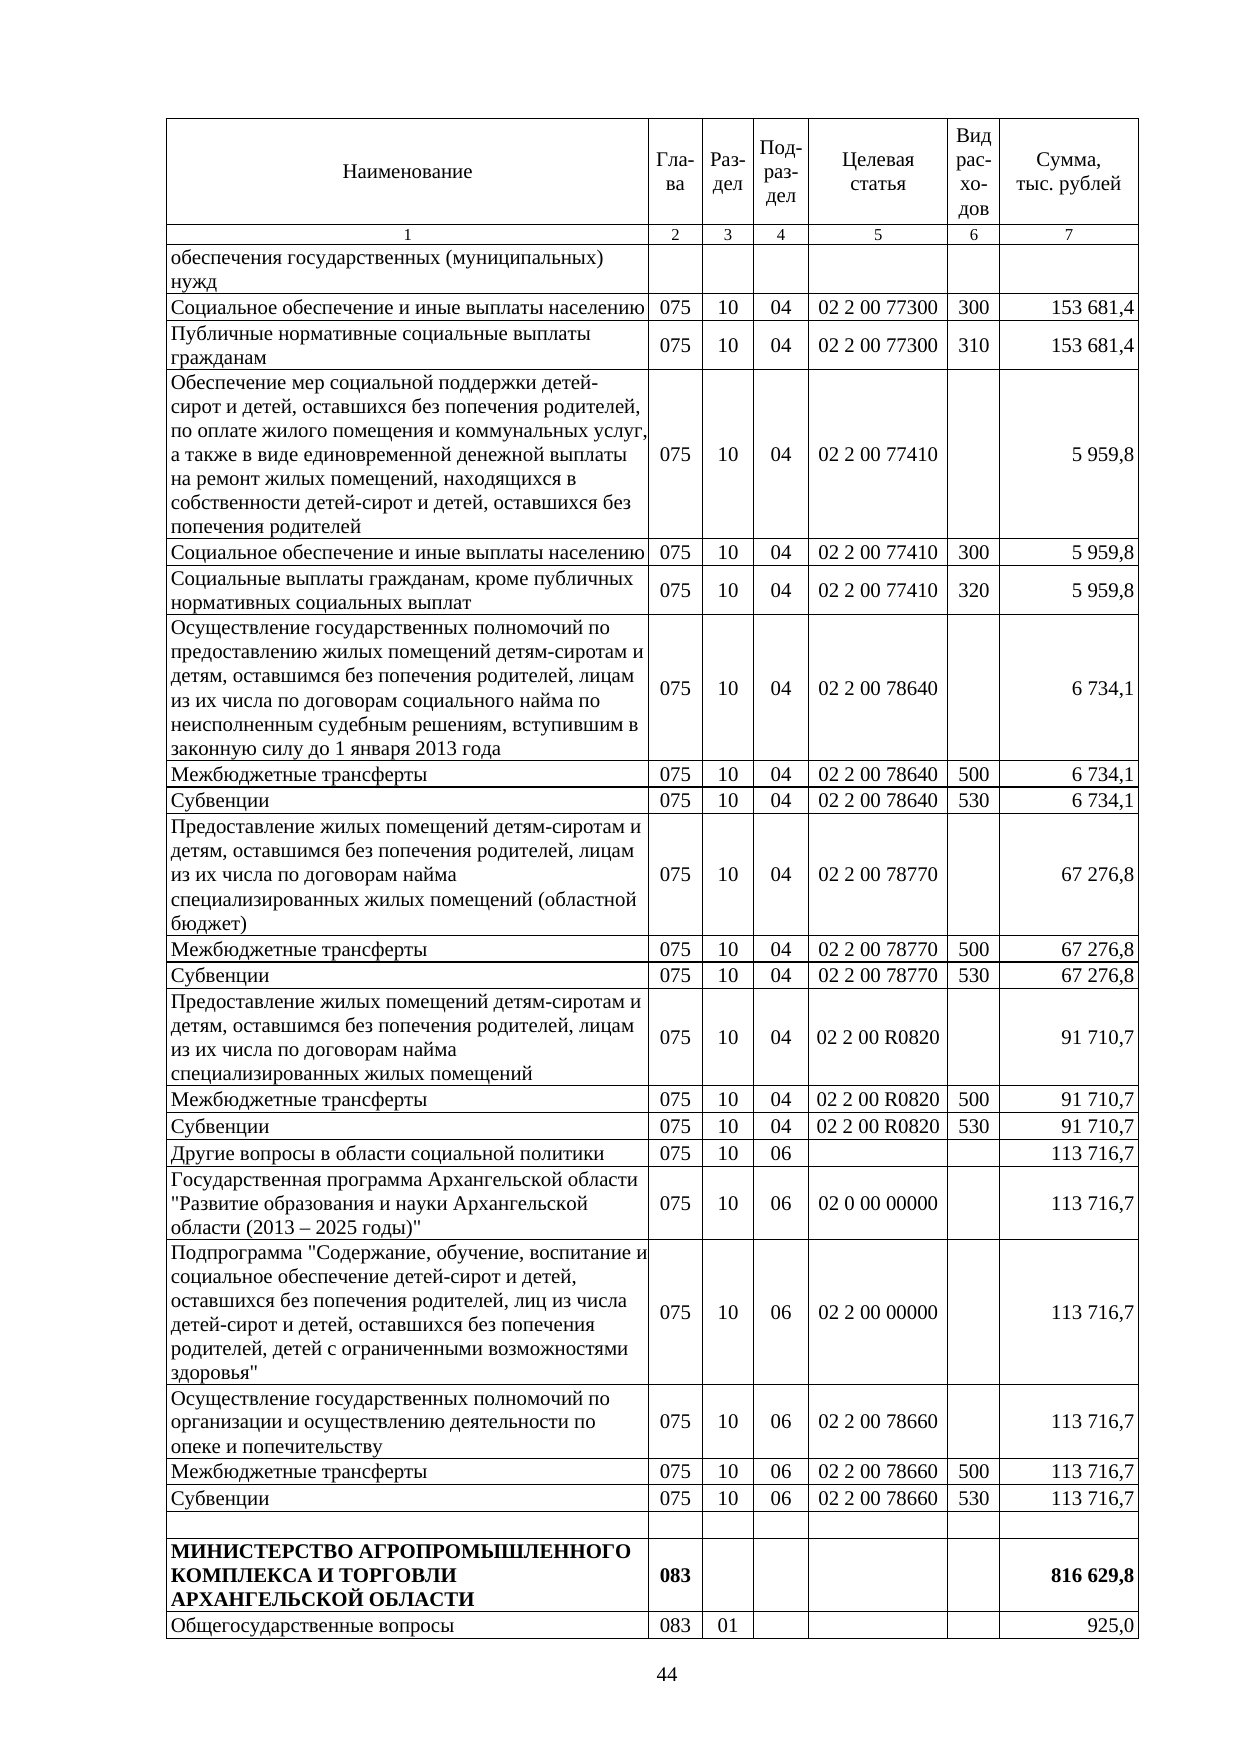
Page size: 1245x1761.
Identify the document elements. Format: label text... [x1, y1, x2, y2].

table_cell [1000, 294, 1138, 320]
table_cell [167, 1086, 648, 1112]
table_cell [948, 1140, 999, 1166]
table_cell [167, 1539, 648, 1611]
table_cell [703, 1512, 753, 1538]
table_header Целевая статья [809, 119, 947, 223]
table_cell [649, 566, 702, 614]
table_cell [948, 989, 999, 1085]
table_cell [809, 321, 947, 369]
table_cell 3 [703, 225, 753, 244]
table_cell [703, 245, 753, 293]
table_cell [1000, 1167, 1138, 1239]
table_cell 5 [809, 225, 947, 244]
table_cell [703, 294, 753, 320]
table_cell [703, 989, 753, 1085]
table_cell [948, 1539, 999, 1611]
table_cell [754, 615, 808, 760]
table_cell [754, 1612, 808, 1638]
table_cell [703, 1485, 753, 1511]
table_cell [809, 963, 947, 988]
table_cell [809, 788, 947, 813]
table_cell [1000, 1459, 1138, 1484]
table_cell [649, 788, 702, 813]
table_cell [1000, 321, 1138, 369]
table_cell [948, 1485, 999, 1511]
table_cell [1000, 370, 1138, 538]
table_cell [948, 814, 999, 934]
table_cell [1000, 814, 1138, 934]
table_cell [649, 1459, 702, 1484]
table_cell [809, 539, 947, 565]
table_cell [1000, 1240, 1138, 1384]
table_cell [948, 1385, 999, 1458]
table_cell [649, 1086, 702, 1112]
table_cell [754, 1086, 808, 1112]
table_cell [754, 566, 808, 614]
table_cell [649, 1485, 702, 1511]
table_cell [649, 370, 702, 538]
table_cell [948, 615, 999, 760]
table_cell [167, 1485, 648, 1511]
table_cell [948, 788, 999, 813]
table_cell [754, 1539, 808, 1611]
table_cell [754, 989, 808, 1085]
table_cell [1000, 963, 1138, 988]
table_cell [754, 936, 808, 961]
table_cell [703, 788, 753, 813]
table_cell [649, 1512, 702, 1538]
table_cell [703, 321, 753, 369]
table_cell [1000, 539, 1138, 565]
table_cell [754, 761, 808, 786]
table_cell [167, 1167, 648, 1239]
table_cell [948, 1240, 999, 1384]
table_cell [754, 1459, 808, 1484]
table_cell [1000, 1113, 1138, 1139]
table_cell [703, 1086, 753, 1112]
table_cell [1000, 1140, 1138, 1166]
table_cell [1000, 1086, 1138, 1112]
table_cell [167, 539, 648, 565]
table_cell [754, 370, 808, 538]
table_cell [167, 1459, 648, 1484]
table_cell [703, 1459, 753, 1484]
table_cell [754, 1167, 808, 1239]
table_cell 2 [649, 225, 702, 244]
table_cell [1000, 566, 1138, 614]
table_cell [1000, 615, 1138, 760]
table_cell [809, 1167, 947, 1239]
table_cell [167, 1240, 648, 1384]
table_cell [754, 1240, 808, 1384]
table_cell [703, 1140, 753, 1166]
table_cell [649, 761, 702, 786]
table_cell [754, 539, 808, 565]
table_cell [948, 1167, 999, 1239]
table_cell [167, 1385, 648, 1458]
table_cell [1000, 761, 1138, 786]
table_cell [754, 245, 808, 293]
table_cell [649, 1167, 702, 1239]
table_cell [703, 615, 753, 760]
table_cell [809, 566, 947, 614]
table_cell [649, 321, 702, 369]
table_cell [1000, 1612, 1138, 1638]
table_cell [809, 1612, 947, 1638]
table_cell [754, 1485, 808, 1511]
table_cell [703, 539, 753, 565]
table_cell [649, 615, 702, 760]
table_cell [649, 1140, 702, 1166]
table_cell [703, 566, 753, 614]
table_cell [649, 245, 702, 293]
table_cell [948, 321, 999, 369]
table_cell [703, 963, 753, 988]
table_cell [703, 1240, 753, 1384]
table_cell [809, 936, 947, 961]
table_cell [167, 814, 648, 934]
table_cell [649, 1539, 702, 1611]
table_header Под- раз- дел [754, 119, 808, 223]
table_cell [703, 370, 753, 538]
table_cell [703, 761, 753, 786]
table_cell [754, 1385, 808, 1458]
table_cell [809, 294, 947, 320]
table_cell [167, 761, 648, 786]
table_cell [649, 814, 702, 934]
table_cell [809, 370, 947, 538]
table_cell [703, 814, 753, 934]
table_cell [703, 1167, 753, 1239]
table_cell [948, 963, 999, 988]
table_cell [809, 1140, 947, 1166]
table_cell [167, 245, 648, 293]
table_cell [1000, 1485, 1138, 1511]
table_cell [1139, 224, 1161, 244]
table_header Вид рас- хо- дов [948, 119, 999, 223]
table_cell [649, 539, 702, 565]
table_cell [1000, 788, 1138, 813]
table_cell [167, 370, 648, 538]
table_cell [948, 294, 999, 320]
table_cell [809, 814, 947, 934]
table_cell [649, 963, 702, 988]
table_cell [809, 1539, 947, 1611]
table_header Сумма, тыс. рублей [1000, 119, 1138, 223]
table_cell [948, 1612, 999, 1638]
table_cell 7 [1000, 225, 1138, 244]
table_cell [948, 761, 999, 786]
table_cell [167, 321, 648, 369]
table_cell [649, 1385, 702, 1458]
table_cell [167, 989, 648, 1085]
table_cell 1 [167, 225, 648, 244]
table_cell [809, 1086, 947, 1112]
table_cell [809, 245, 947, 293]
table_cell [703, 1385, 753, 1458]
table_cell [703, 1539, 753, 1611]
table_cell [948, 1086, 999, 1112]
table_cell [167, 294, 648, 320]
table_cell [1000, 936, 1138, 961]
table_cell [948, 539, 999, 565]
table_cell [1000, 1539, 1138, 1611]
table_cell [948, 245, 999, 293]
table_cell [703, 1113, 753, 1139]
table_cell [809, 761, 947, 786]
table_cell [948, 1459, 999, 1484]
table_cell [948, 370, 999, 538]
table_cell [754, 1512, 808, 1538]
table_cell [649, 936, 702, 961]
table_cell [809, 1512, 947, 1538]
table_cell 4 [754, 225, 808, 244]
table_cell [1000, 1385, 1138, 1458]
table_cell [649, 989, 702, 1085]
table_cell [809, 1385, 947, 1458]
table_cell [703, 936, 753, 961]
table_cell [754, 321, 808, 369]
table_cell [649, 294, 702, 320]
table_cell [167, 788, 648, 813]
table_header Гла- ва [649, 119, 702, 223]
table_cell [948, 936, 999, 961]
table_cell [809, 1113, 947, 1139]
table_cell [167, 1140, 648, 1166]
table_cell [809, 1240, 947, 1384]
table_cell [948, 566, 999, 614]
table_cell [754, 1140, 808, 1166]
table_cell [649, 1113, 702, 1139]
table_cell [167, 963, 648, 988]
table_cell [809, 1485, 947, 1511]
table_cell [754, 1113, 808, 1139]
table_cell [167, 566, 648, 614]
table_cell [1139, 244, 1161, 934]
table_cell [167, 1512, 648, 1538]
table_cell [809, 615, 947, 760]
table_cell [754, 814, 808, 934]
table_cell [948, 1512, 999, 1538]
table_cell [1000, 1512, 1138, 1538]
table_header Наименование [167, 119, 648, 223]
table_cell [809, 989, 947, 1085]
table_header [1139, 118, 1161, 223]
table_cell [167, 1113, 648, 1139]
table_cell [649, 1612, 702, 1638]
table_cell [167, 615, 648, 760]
table_cell 6 [948, 225, 999, 244]
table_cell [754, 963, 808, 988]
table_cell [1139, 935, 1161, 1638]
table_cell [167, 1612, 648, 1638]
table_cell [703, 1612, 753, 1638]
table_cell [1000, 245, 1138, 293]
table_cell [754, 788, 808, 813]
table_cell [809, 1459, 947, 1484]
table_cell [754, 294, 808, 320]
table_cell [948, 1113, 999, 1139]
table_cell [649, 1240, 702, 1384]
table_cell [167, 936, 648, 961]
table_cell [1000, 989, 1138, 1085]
table_header Раз- дел [703, 119, 753, 223]
